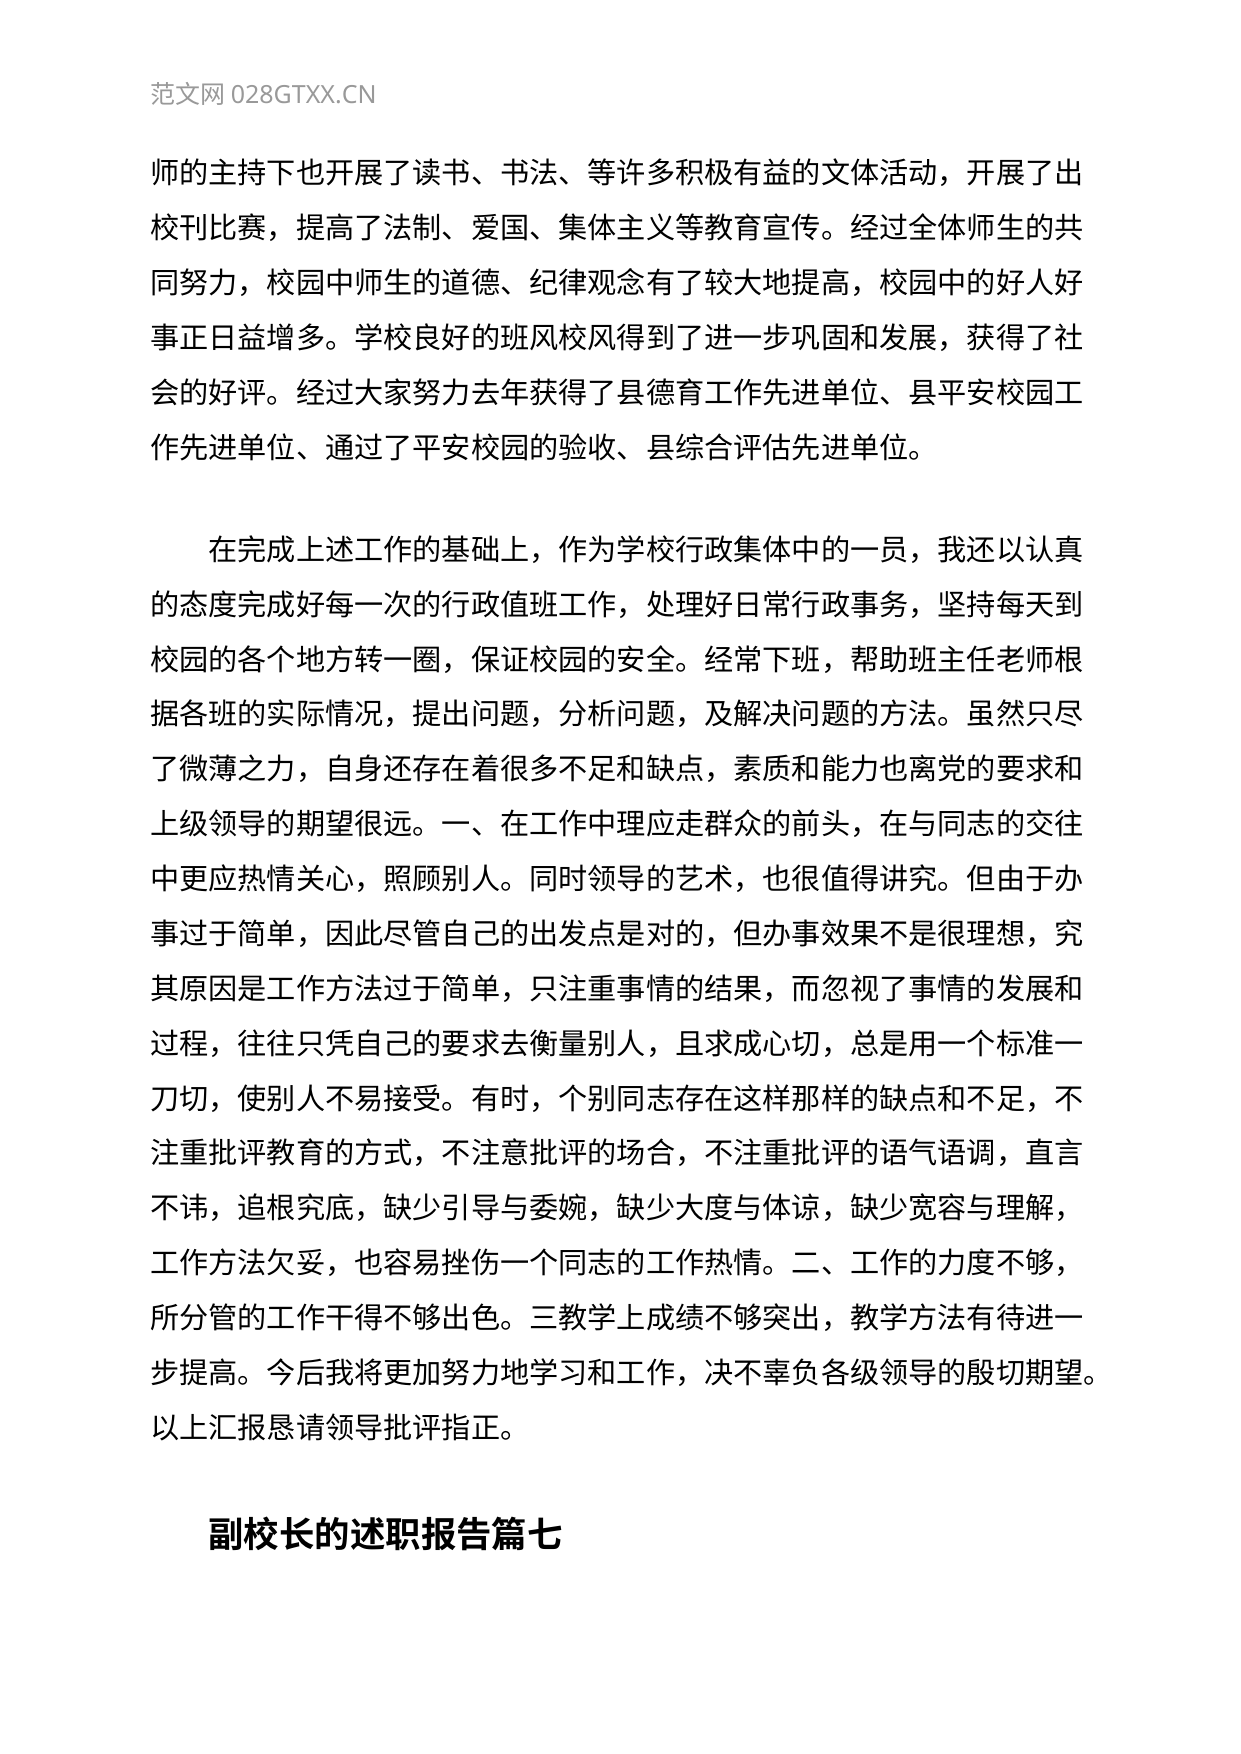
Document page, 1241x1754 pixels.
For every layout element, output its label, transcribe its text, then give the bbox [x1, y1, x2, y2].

text 副校长的述职报告篇七 [150, 1506, 1090, 1558]
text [150, 150, 1090, 467]
text 在完成上述工作的基础上，作为学校行政集体中的一员，我还以认真的态度完成好每一次的行政值班工作，处理好日常行政事务，坚持每天到校园的各个地方转一圈，保证校园的安全。经常下班，帮助班主任老师根据各班的实际情况，提出问题，分析问题，及解决问题的方法。虽然只尽了微薄之力，自身还存在着很多不足和缺点，素质和能力也离党的要求和上级领导的期望很远。一、在工作中理应走群众的前头，在与同志的交往中更应热情关心，照顾别人。同时领导的艺术，也很值得讲究。但由于办事过于简单，因此尽管自己的出发点是对的，但办事效果不是很理想，究其原因是工作方法过于简单，只注重事情的结果，而忽视了事情的发展和过程，往往只凭自己的要求去衡量别人，且求成心切，总是用一个标准一刀切，使别人不易接受。有时，个别同志存在这样那样的缺点和不足，不注重批评教育的方式，不注意批评的场合，不注重批评的语气语调，直言不讳，追根究底，缺少引导与委婉，缺少大度与体谅，缺少宽容与理解，工作方法欠妥，也容易挫伤一个同志的工作热情。二、工作的力度不够，所分管的工作干得不够出色。三教学上成绩不够突出，教学方法有待进一步提高。今后我将更加努力地学习和工作，决不辜负各级领导的殷切期望。以上汇报恳请领导批评指正。 [150, 526, 1090, 1447]
